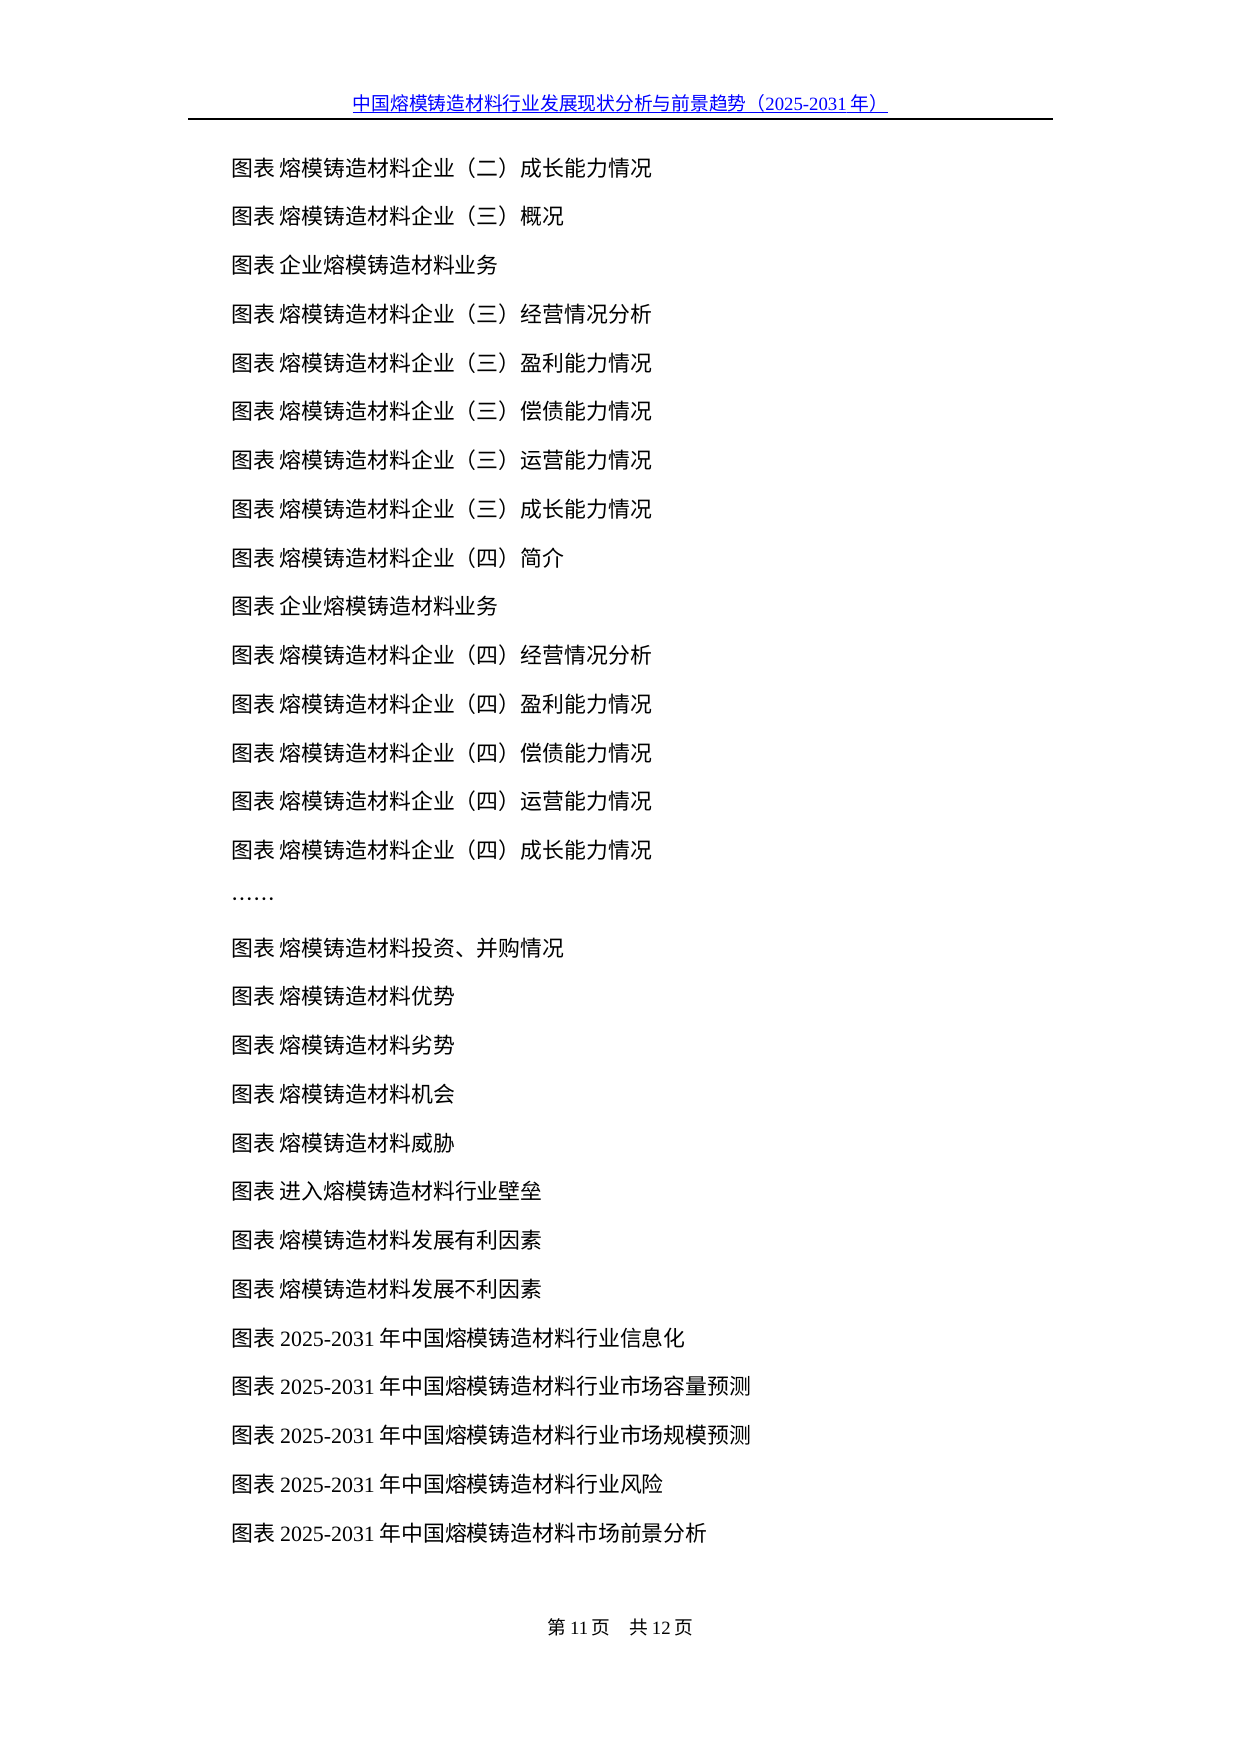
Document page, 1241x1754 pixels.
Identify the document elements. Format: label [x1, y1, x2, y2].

text [187, 150, 1053, 1548]
